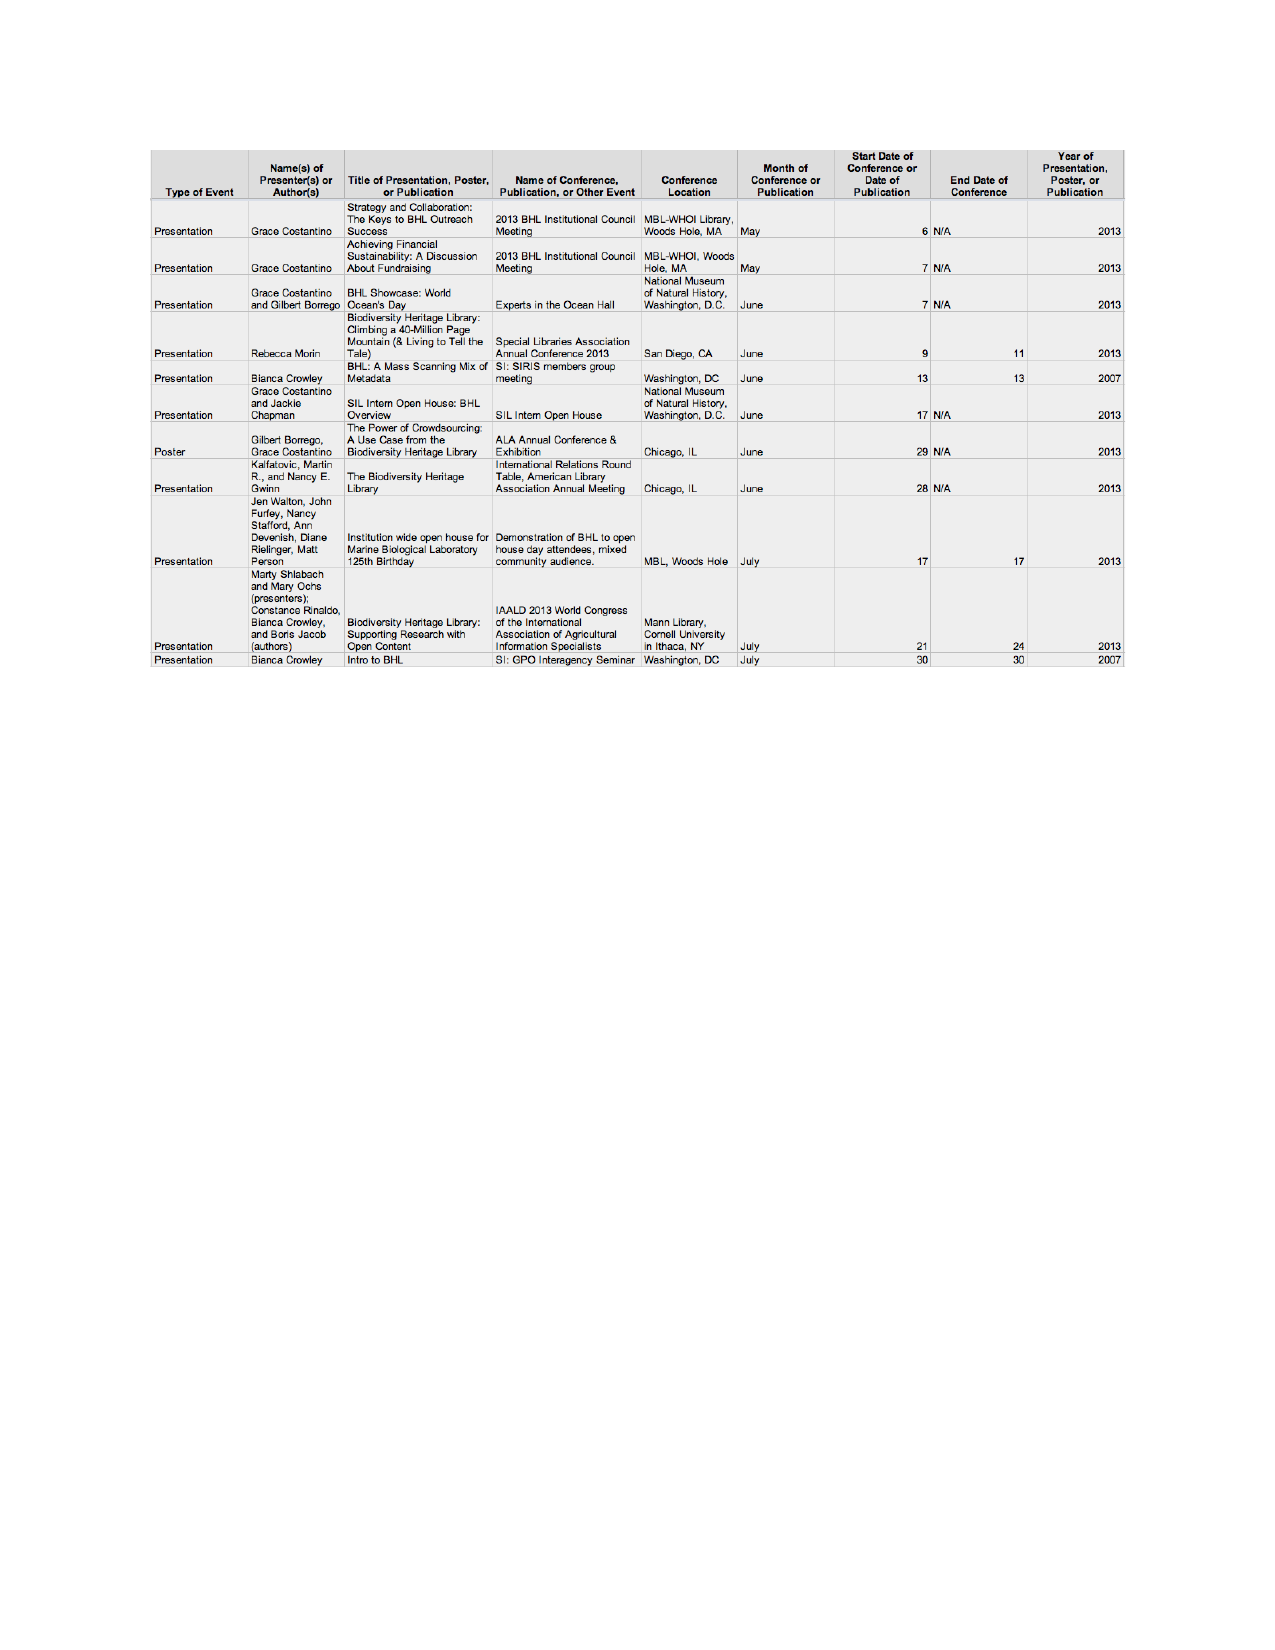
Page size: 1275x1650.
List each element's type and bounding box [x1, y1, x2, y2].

picture [150, 150, 1125, 667]
